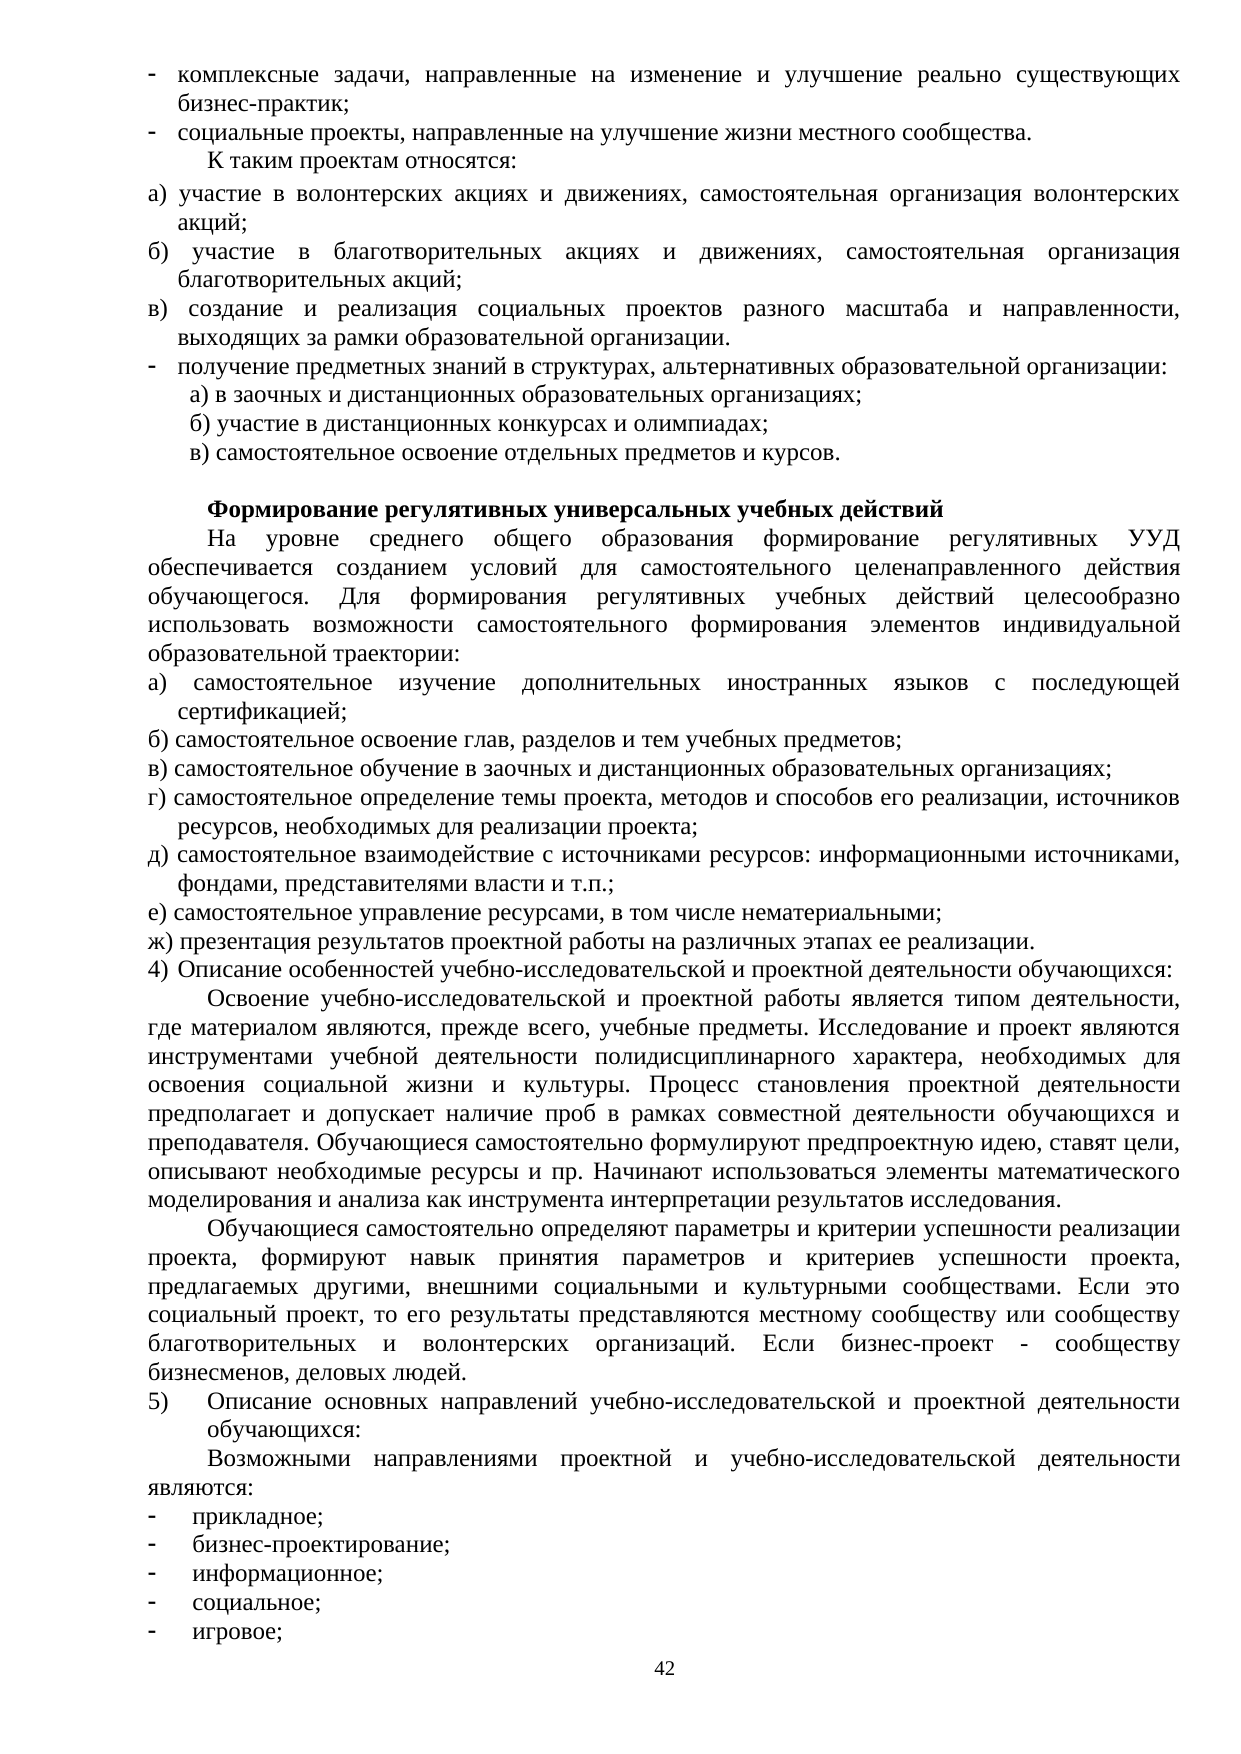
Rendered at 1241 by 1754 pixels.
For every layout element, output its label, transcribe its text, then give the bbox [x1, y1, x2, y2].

text д) самостоятельное взаимодействие с источниками ресурсов: информационными источниками, фондами, представителями власти и т.п.; [148, 839, 1181, 897]
text Формирование регулятивных универсальных учебных действий [148, 494, 1181, 523]
list комплексные задачи, направленные на изменение и улучшение реально существующих бизнес-практик; [148, 59, 1181, 117]
text а) участие в волонтерских акциях и движениях, самостоятельная организация волонтерских акций; [148, 178, 1181, 236]
text б) участие в благотворительных акциях и движениях, самостоятельная организация благотворительных акций; [148, 236, 1181, 293]
text в) создание и реализация социальных проектов разного масштаба и направленности, выходящих за рамки образовательной организации. [148, 293, 1181, 351]
text б) участие в дистанционных конкурсах и олимпиадах; [148, 408, 1181, 437]
text е) самостоятельное управление ресурсами, в том числе нематериальными; [148, 897, 1181, 926]
text Обучающиеся самостоятельно определяют параметры и критерии успешности реализации проекта, формируют навык принятия параметров и критериев успешности проекта, предлагаемых другими, внешними социальными и культурными сообществами. Если это социальный проект, то его результаты представляются местному сообществу или сообществу благотворительных и волонтерских организаций. Если бизнес-проект - сообществу бизнесменов, деловых людей. [148, 1213, 1181, 1386]
text а) самостоятельное изучение дополнительных иностранных языков с последующей сертификацией; [148, 667, 1181, 724]
subtitle Описание особенностей учебно-исследовательской и проектной деятельности обучающихся: [148, 954, 1181, 983]
list социальные проекты, направленные на улучшение жизни местного сообщества. [148, 117, 1181, 145]
text На уровне среднего общего образования формирование регулятивных УУД обеспечивается созданием условий для самостоятельного целенаправленного действия обучающегося. Для формирования регулятивных учебных действий целесообразно использовать возможности самостоятельного формирования элементов индивидуальной образовательной траектории: [148, 523, 1181, 667]
text а) в заочных и дистанционных образовательных организациях; [148, 379, 1181, 408]
text б) самостоятельное освоение глав, разделов и тем учебных предметов; [148, 724, 1181, 753]
list социальное; [148, 1587, 1181, 1616]
text Возможными направлениями проектной и учебно-исследовательской деятельности являются: [148, 1443, 1181, 1501]
list игровое; [148, 1616, 1181, 1644]
list прикладное; [148, 1501, 1181, 1529]
list К таким проектам относятся: [207, 145, 1181, 174]
text Освоение учебно-исследовательской и проектной работы является типом деятельности, где материалом являются, прежде всего, учебные предметы. Исследование и проект являются инструментами учебной деятельности полидисциплинарного характера, необходимых для освоения социальной жизни и культуры. Процесс становления проектной деятельности предполагает и допускает наличие проб в рамках совместной деятельности обучающихся и преподавателя. Обучающиеся самостоятельно формулируют предпроектную идею, ставят цели, описывают необходимые ресурсы и пр. Начинают использоваться элементы математического моделирования и анализа как инструмента интерпретации результатов исследования. [148, 983, 1181, 1213]
list бизнес-проектирование; [148, 1529, 1181, 1558]
text ж) презентация результатов проектной работы на различных этапах ее реализации. [148, 926, 1181, 954]
text в) самостоятельное обучение в заочных и дистанционных образовательных организациях; [148, 753, 1181, 782]
list информационное; [148, 1558, 1181, 1587]
subtitle Описание основных направлений учебно-исследовательской и проектной деятельности обучающихся: [148, 1386, 1181, 1443]
text в) самостоятельное освоение отдельных предметов и курсов. [148, 437, 1181, 466]
list получение предметных знаний в структурах, альтернативных образовательной организации: [148, 351, 1181, 379]
text г) самостоятельное определение темы проекта, методов и способов его реализации, источников ресурсов, необходимых для реализации проекта; [148, 782, 1181, 839]
